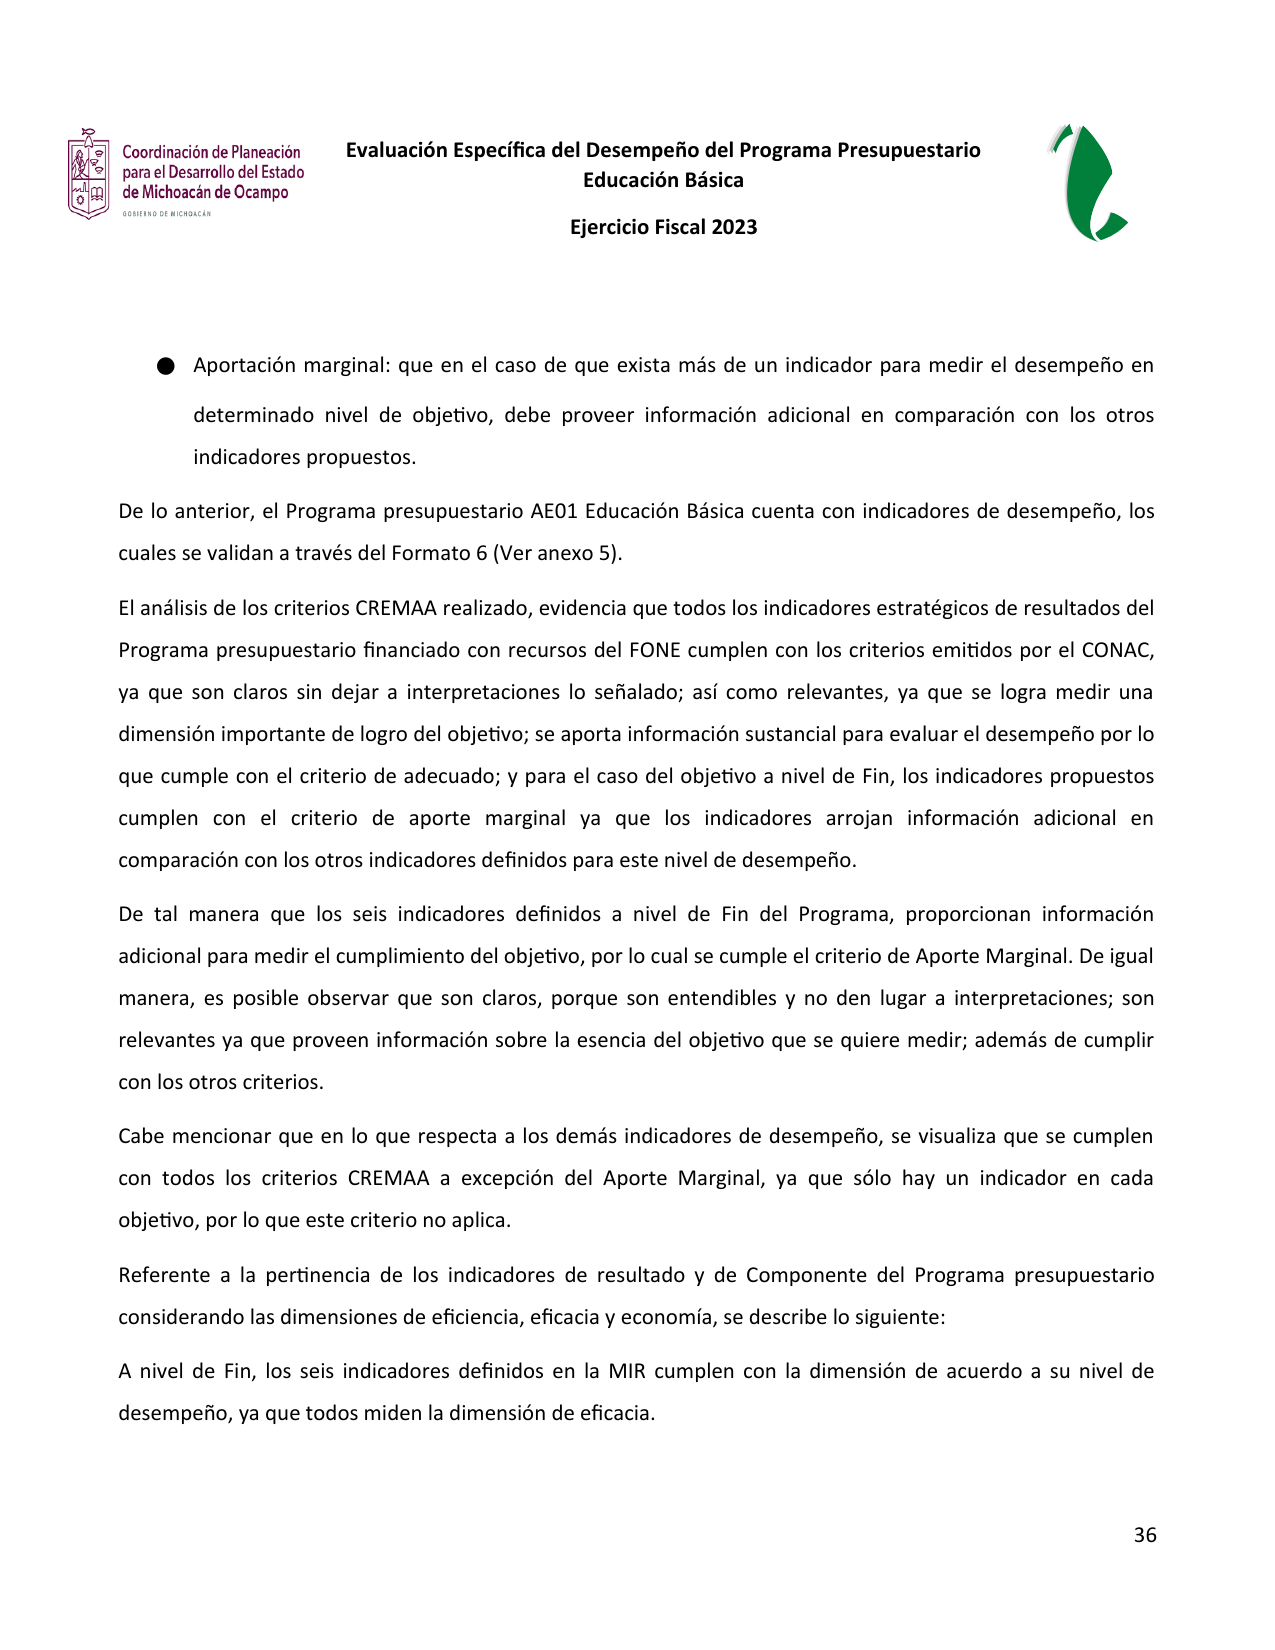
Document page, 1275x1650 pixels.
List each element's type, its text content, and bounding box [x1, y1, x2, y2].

picture [1045, 122, 1130, 244]
text Cabe mencionar que en lo que respecta a los demás indicadores de desempeño, se visualiza que se cumplen con todos los criterios CREMAA a excepción del Aporte Marginal, ya que sólo hay un indicador en cada objetivo, por lo que este criterio no aplica. [118, 1122, 1157, 1233]
list Aportación marginal: que en el caso de que exista más de un indicador para medir el desempeño en determinado nivel de objetivo, debe proveer información adicional en comparación con los otros indicadores propuestos. [156, 339, 1157, 470]
text El análisis de los criterios CREMAA realizado, evidencia que todos los indicadores estratégicos de resultados del Programa presupuestario financiado con recursos del FONE cumplen con los criterios emitidos por el CONAC, ya que son claros sin dejar a interpretaciones lo señalado; así como relevantes, ya que se logra medir una dimensión importante de logro del objetivo; se aporta información sustancial para evaluar el desempeño por lo que cumple con el criterio de adecuado; y para el caso del objetivo a nivel de Fin, los indicadores propuestos cumplen con el criterio de aporte marginal ya que los indicadores arrojan información adicional en comparación con los otros indicadores definidos para este nivel de desempeño. [118, 593, 1157, 873]
text Referente a la pertinencia de los indicadores de resultado y de Componente del Programa presupuestario considerando las dimensiones de eficiencia, eficacia y economía, se describe lo siguiente: [118, 1260, 1157, 1330]
text De lo anterior, el Programa presupuestario AE01 Educación Básica cuenta con indicadores de desempeño, los cuales se validan a través del Formato 6 (Ver anexo 5). [118, 496, 1157, 566]
text De tal manera que los seis indicadores definidos a nivel de Fin del Programa, proporcionan información adicional para medir el cumplimiento del objetivo, por lo cual se cumple el criterio de Aporte Marginal. De igual manera, es posible observar que son claros, porque son entendibles y no den lugar a interpretaciones; son relevantes ya que proveen información sobre la esencia del objetivo que se quiere medir; además de cumplir con los otros criterios. [118, 899, 1157, 1095]
text A nivel de Fin, los seis indicadores definidos en la MIR cumplen con la dimensión de acuerdo a su nivel de desempeño, ya que todos miden la dimensión de eficacia. [118, 1356, 1157, 1426]
picture [68, 128, 305, 220]
